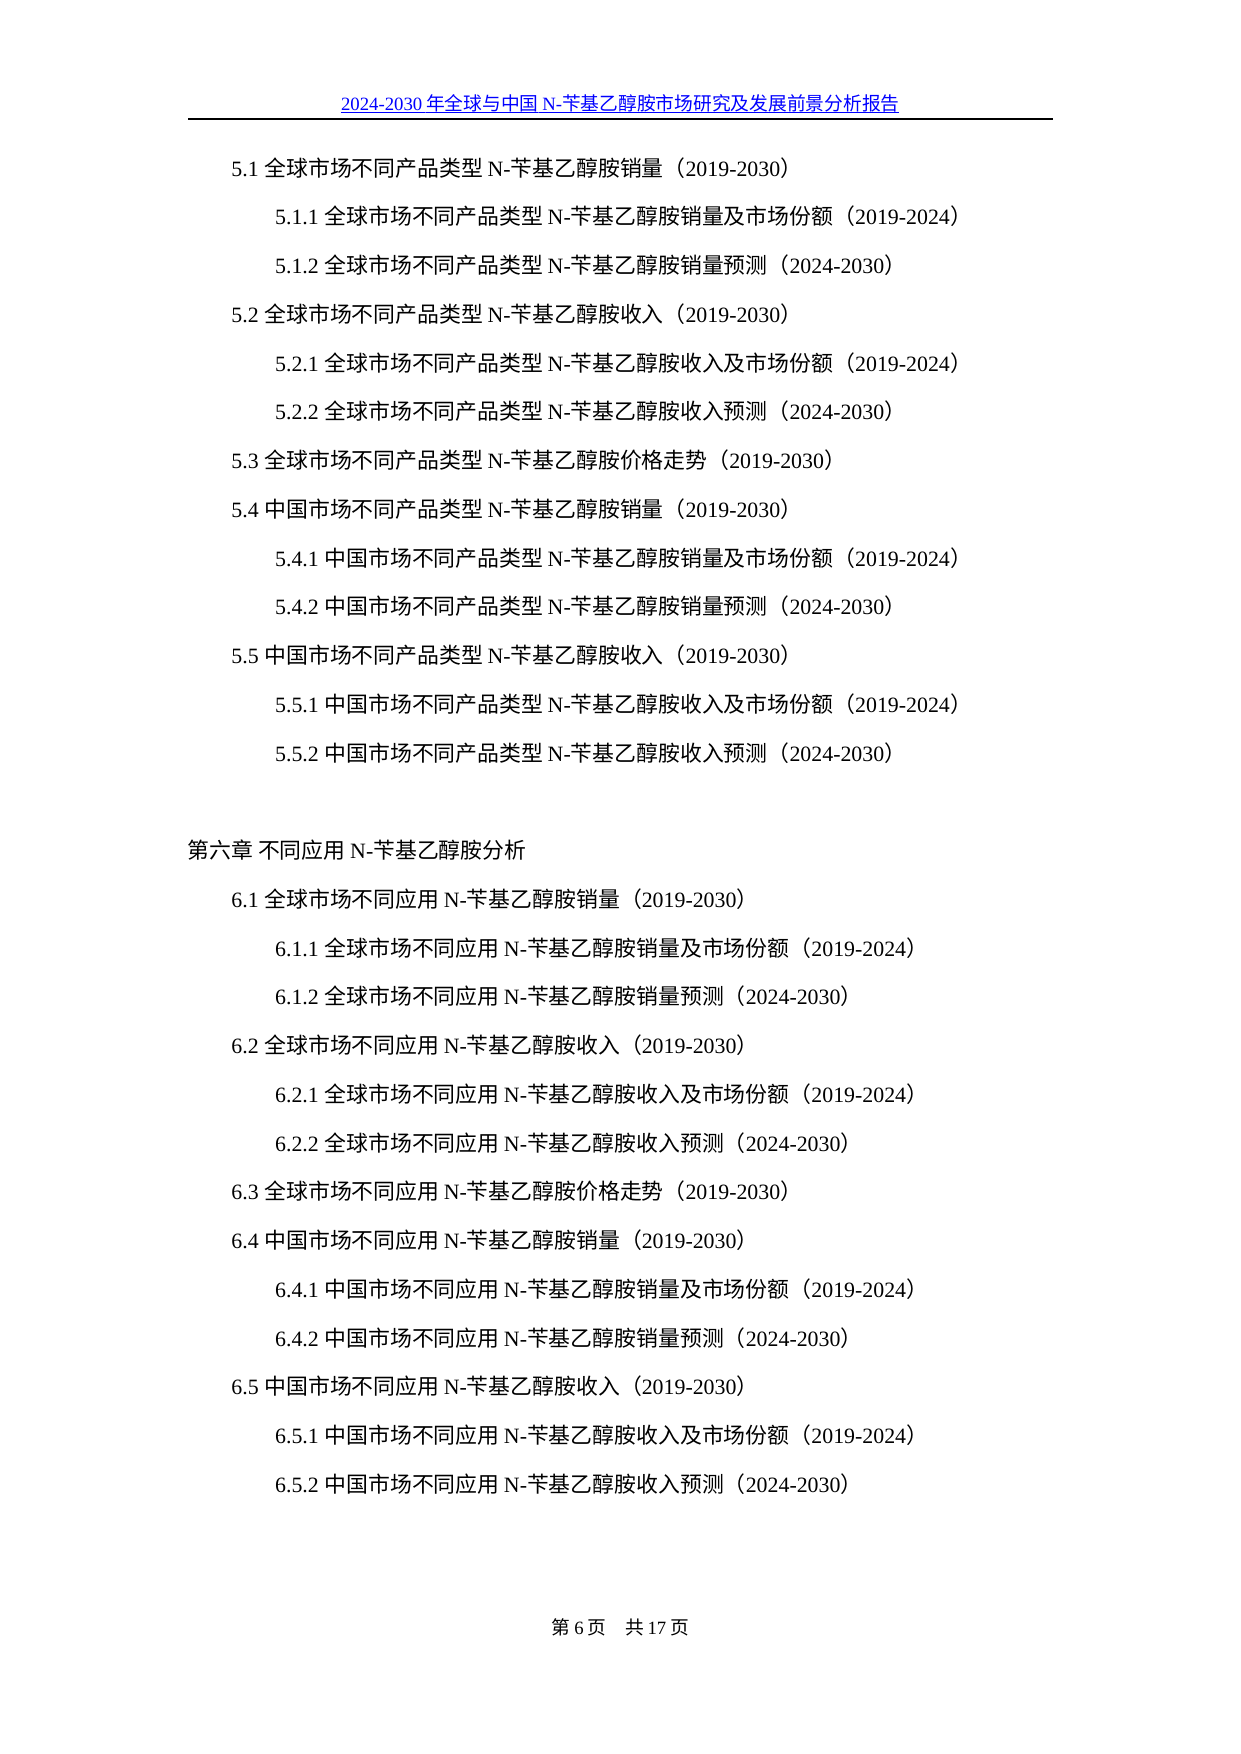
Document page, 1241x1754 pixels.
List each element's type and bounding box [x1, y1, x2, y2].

text [187, 150, 1053, 1499]
